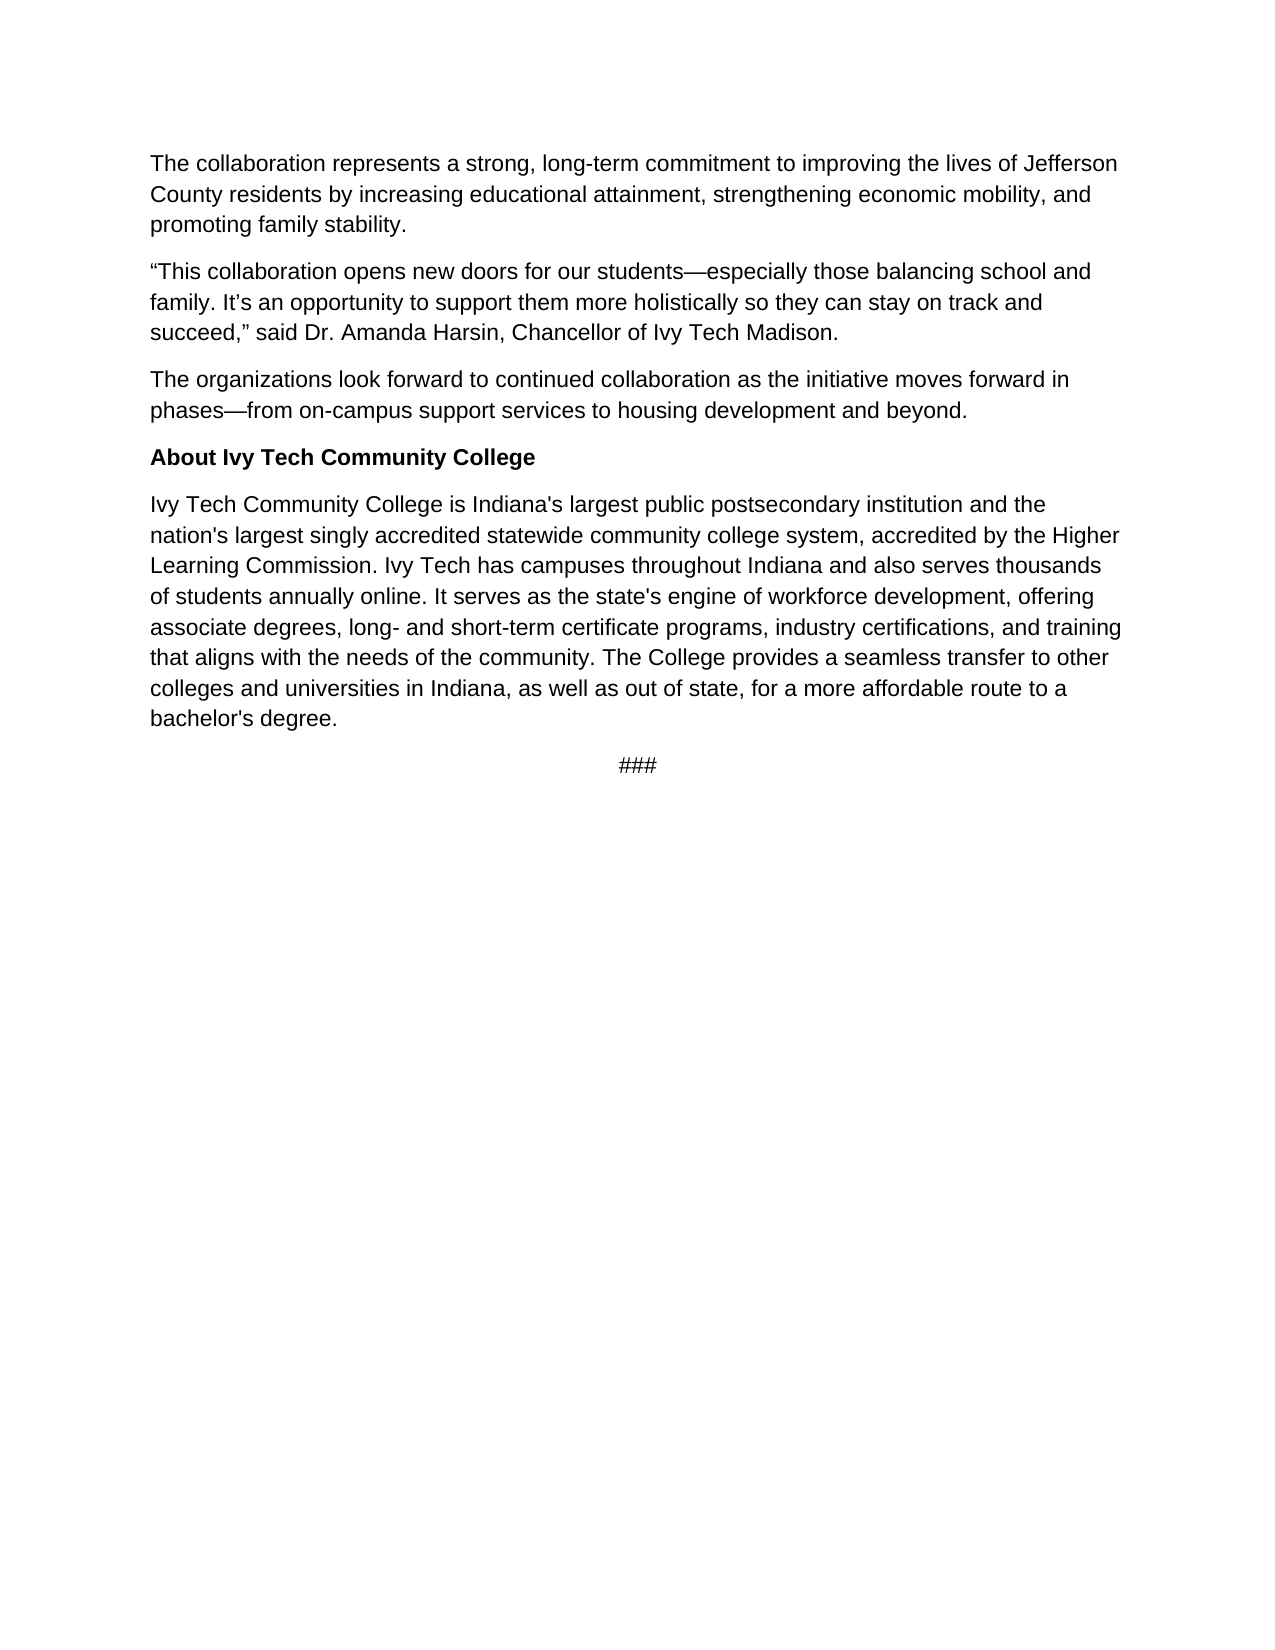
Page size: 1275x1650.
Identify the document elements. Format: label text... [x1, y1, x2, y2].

text Ivy Tech Community College is Indiana's largest public postsecondary institution and the nation's largest singly accredited statewide community college system, accredited by the Higher Learning Commission. Ivy Tech has campuses throughout Indiana and also serves thousands of students annually online. It serves as the state's engine of workforce development, offering associate degrees, long- and short-term certificate programs, industry certifications, and training that aligns with the needs of the community. The College provides a seamless transfer to other colleges and universities in Indiana, as well as out of state, for a more affordable route to a bachelor's degree. [150, 491, 1125, 731]
text The collaboration represents a strong, long-term commitment to improving the lives of Jefferson County residents by increasing educational attainment, strengthening economic mobility, and promoting family stability. [150, 150, 1125, 237]
text “This collaboration opens new doors for our students—especially those balancing school and family. It’s an opportunity to support them more holistically so they can stay on track and succeed,” said Dr. Amanda Harsin, Chancellor of Ivy Tech Madison. [150, 258, 1125, 346]
text ### [150, 752, 1125, 778]
text About Ivy Tech Community College [150, 444, 1125, 471]
text The organizations look forward to continued collaboration as the initiative moves forward in phases—from on-campus support services to housing development and beyond. [150, 366, 1125, 423]
